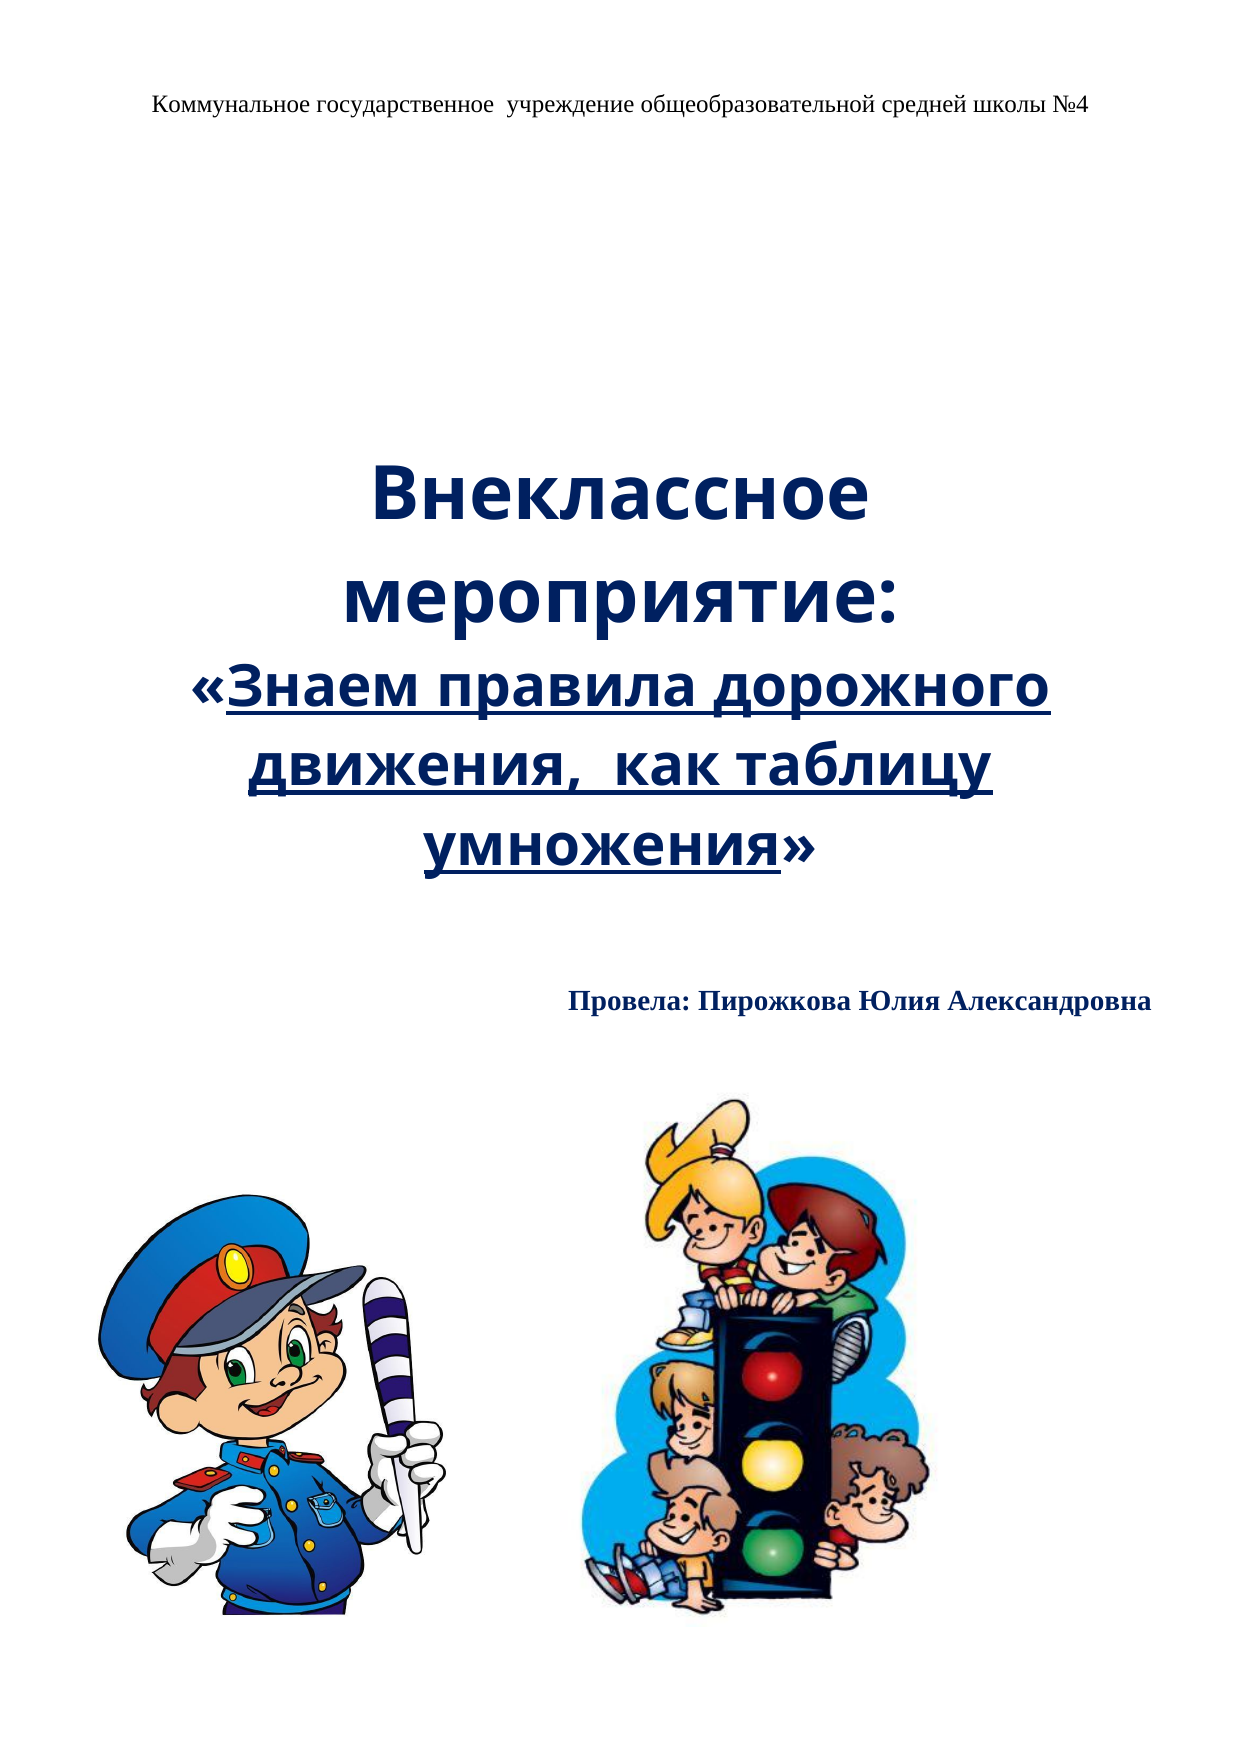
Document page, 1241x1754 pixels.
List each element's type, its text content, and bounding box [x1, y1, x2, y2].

picture [560, 1083, 948, 1627]
picture [88, 1179, 457, 1627]
text «Знаем правила дорожного движения, как таблицу умножения» [89, 644, 1152, 882]
text Коммунальное государственное учреждение общеобразовательной средней школы №4 [89, 89, 1152, 117]
text Внеклассное мероприятие: [89, 439, 1152, 644]
text Провела: Пирожкова Юлия Александровна [89, 983, 1152, 1017]
